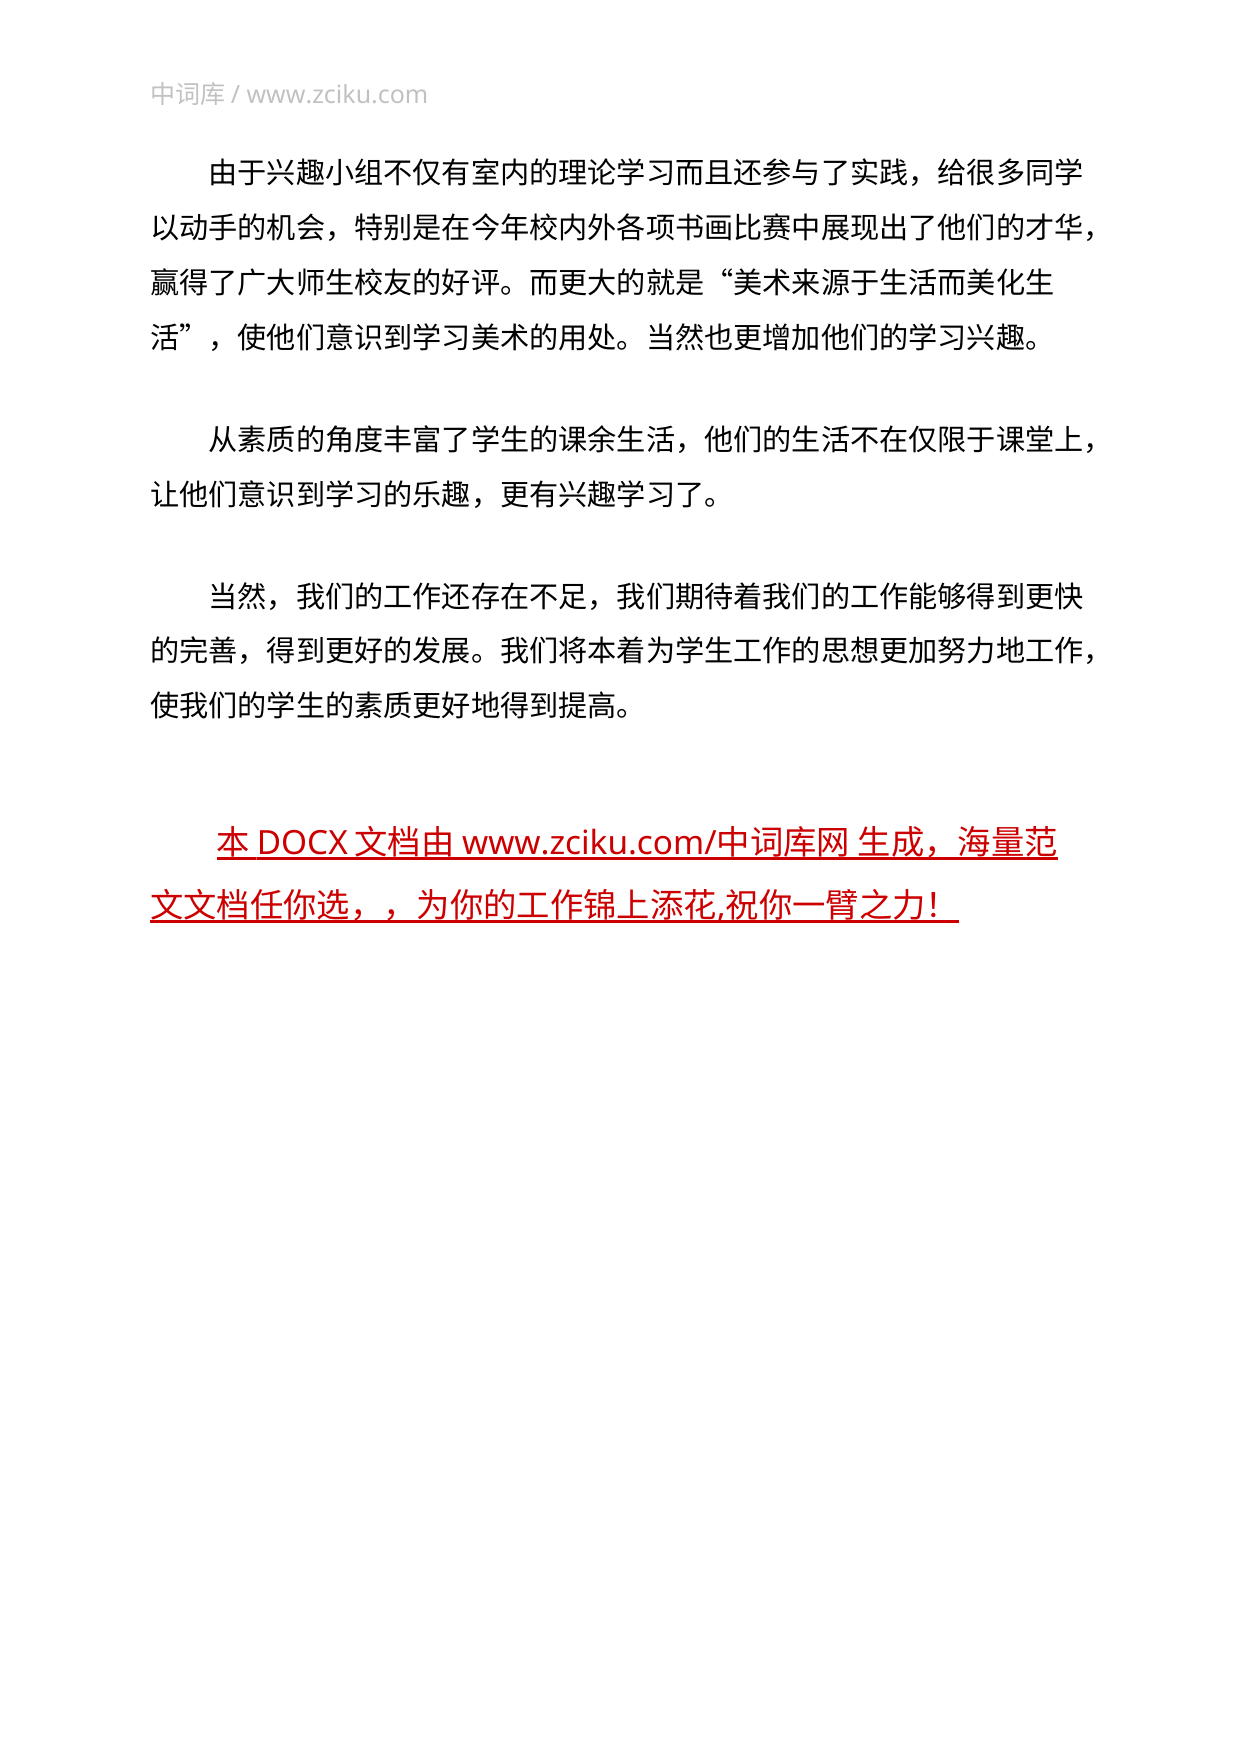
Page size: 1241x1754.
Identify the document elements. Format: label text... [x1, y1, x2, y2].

text 从素质的角度丰富了学生的课余生活，他们的生活不在仅限于课堂上，让他们意识到学习的乐趣，更有兴趣学习了。 [150, 416, 1090, 514]
text 由于兴趣小组不仅有室内的理论学习而且还参与了实践，给很多同学以动手的机会，特别是在今年校内外各项书画比赛中展现出了他们的才华，赢得了广大师生校友的好评。而更大的就是“美术来源于生活而美化生活”，使他们意识到学习美术的用处。当然也更增加他们的学习兴趣。 [150, 150, 1090, 357]
text 本DOCX文档由 www.zciku.com/中词库网 生成，海量范文文档任你选，，为你的工作锦上添花,祝你一臂之力！ [150, 816, 1090, 927]
text 当然，我们的工作还存在不足，我们期待着我们的工作能够得到更快的完善，得到更好的发展。我们将本着为学生工作的思想更加努力地工作，使我们的学生的素质更好地得到提高。 [150, 573, 1090, 725]
